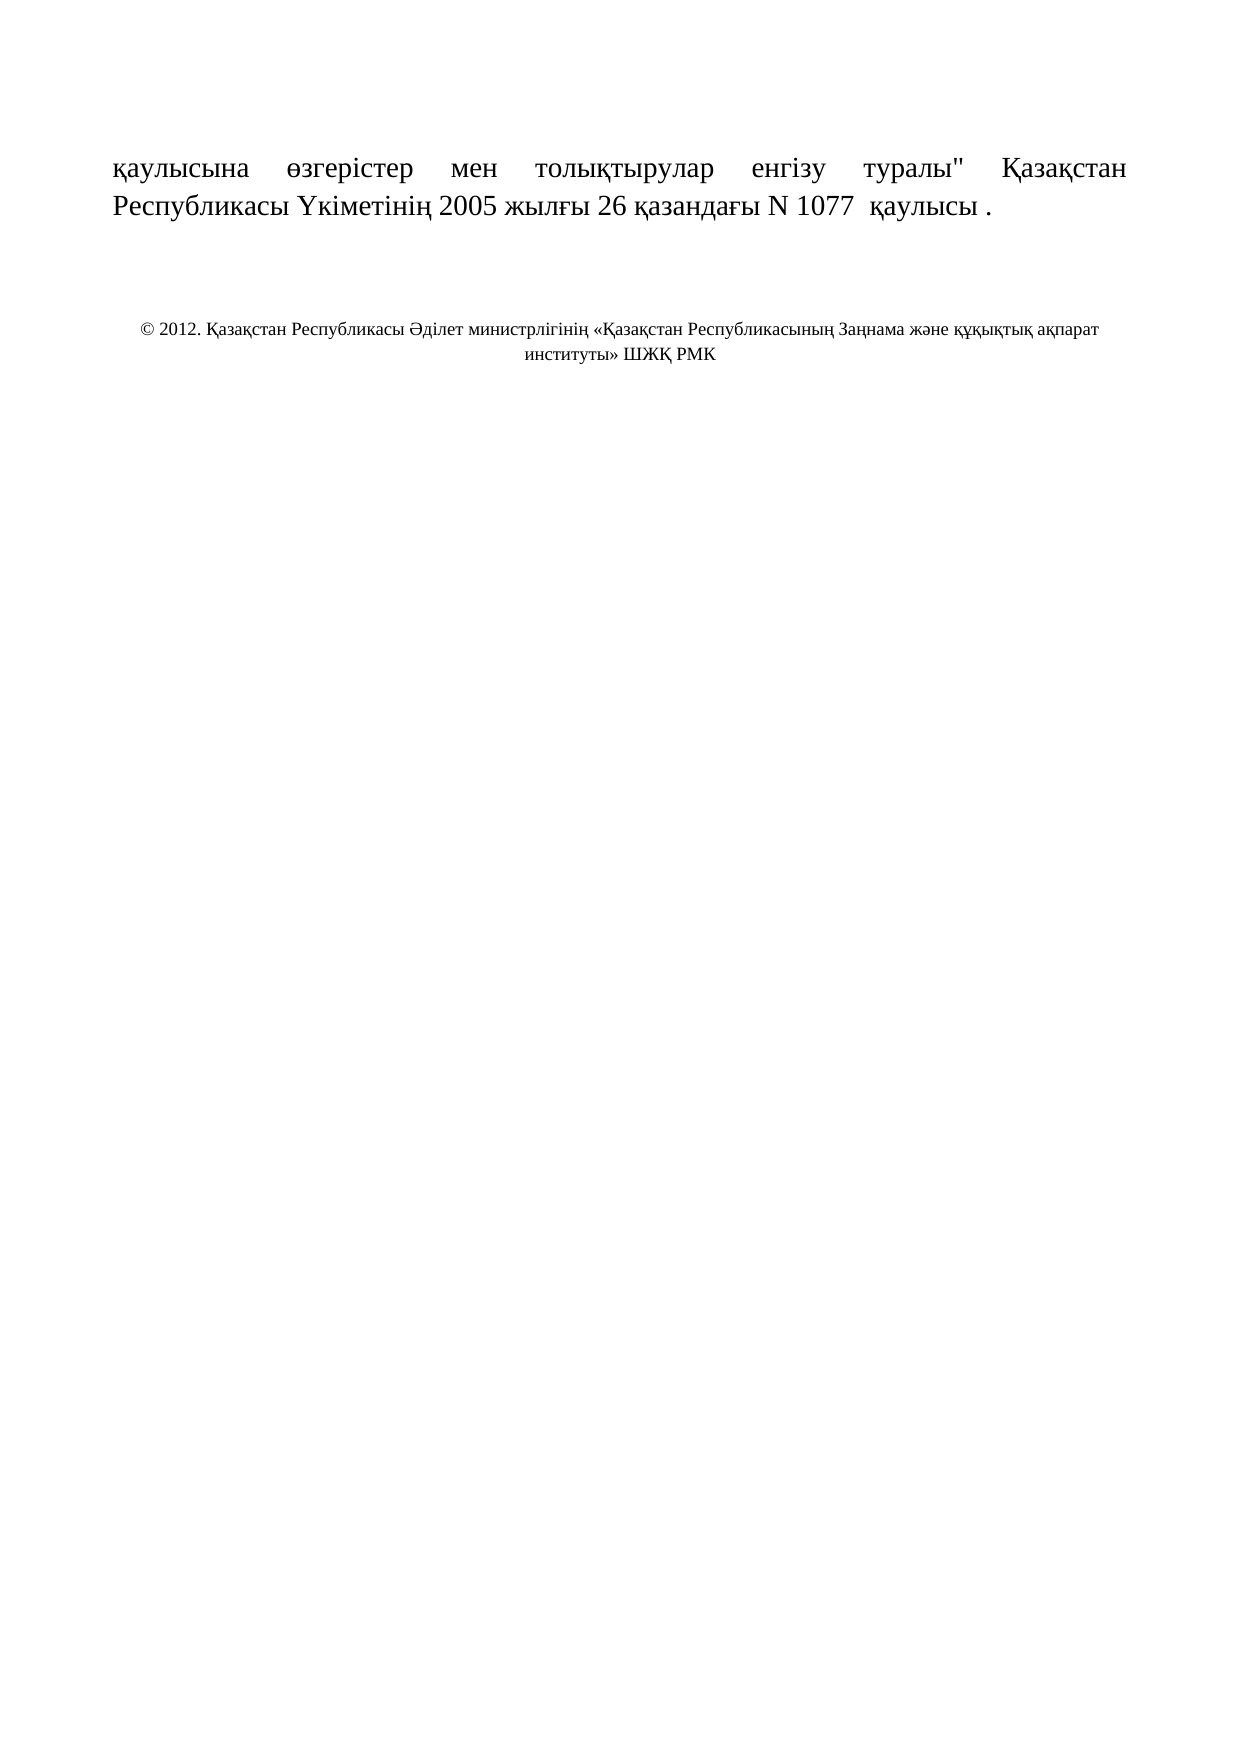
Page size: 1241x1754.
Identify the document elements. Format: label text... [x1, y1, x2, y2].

text © 2012. Қазақстан Республикасы Әділет министрлігінің «Қазақстан Республикасының Заңнама және құқықтық ақпарат институты» ШЖҚ РМК [112, 318, 1128, 364]
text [112, 150, 1128, 222]
